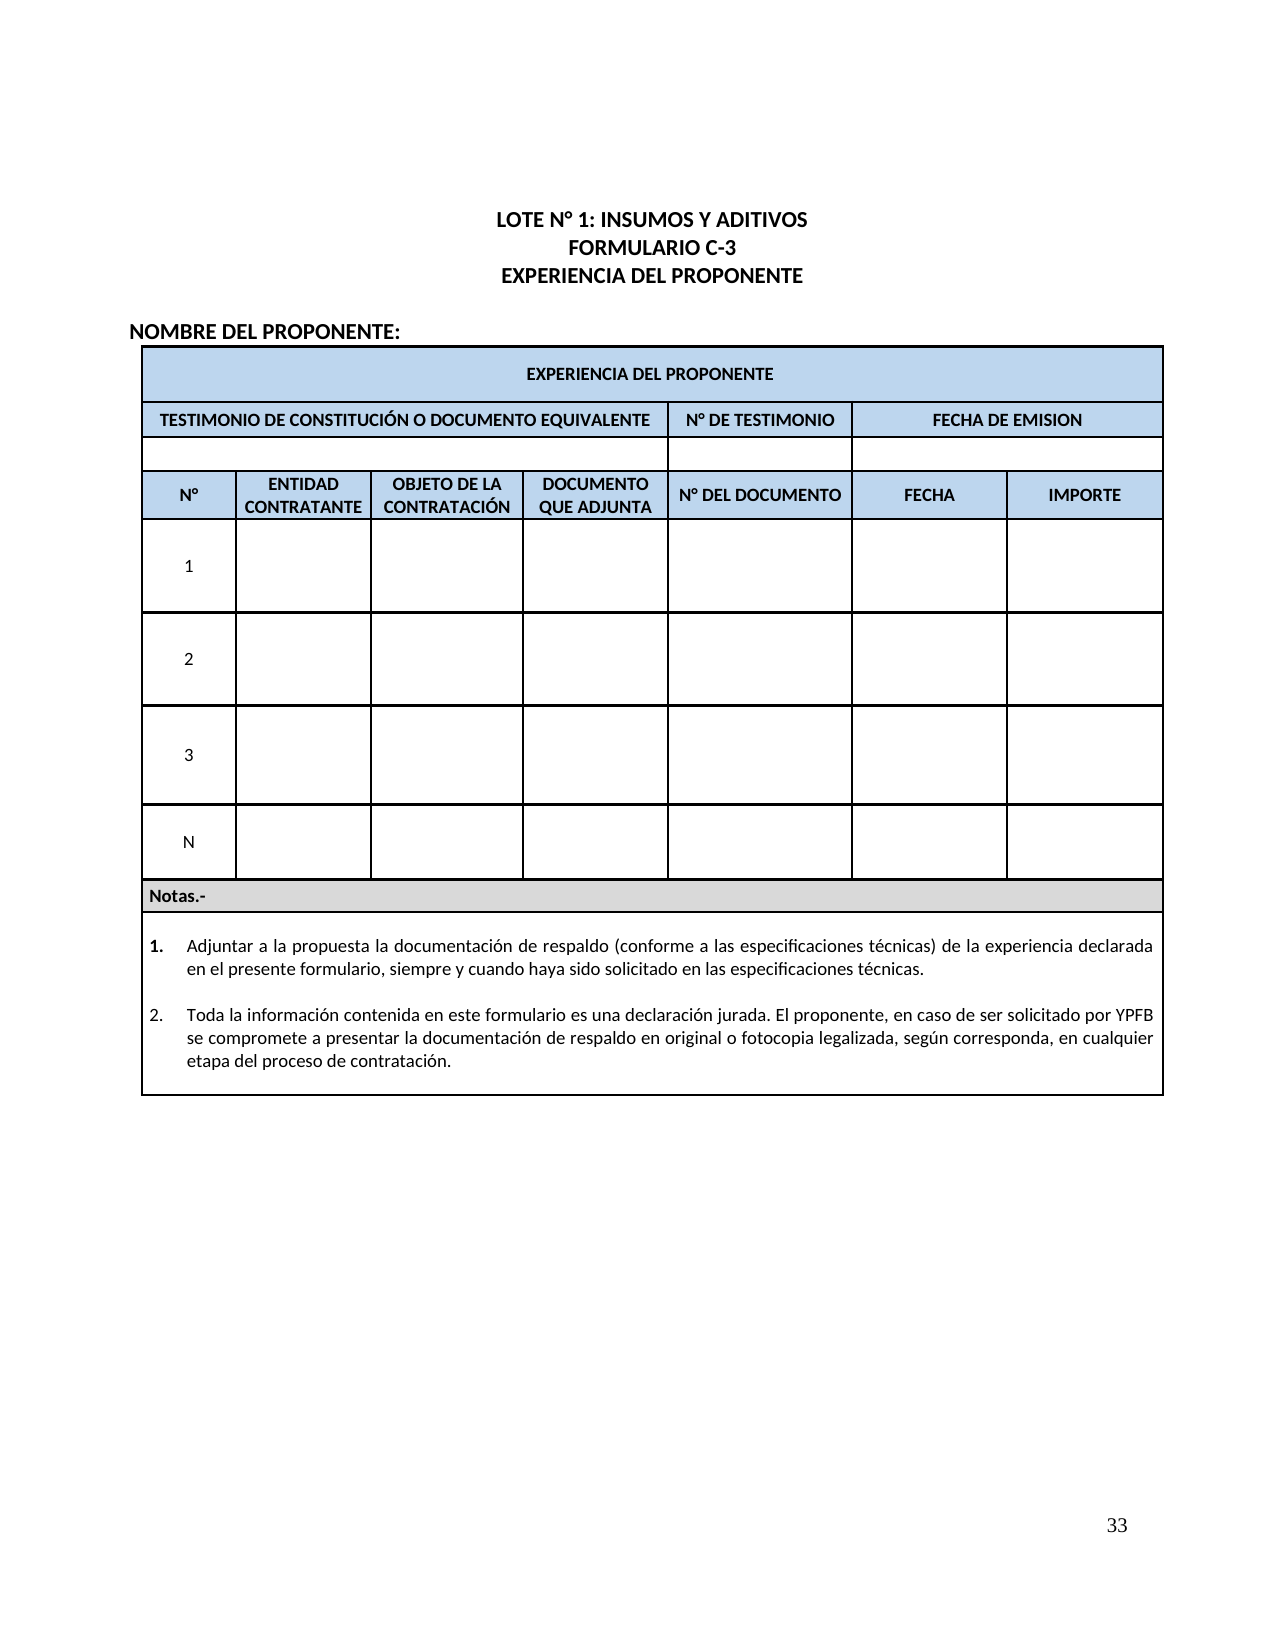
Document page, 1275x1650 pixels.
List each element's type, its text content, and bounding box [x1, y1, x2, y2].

table_cell [853, 520, 1006, 611]
table_cell [853, 438, 1162, 470]
table_header EXPERIENCIA DEL PROPONENTE [143, 348, 1162, 401]
table_cell [669, 806, 851, 877]
table_cell [853, 614, 1006, 704]
table_cell [372, 614, 522, 704]
table_cell [237, 707, 370, 803]
table_cell [524, 520, 667, 611]
table_cell [524, 614, 667, 704]
table_cell [1008, 614, 1162, 704]
table_cell [853, 707, 1006, 803]
table_cell [143, 438, 667, 470]
table_cell TESTIMONIO DE CONSTITUCIÓN O DOCUMENTO EQUIVALENTE [143, 403, 667, 436]
table_cell [669, 520, 851, 611]
table_cell N° [143, 472, 235, 518]
table_cell 3 [143, 707, 235, 803]
table_cell ENTIDAD CONTRATANTE [237, 472, 370, 518]
table_cell [237, 520, 370, 611]
table_cell [524, 707, 667, 803]
text FORMULARIO C-3 [177, 233, 1127, 261]
text NOMBRE DEL PROPONENTE: [103, 317, 1127, 345]
table_cell [372, 520, 522, 611]
table_cell FECHA DE EMISION [853, 403, 1162, 436]
table_cell IMPORTE [1008, 472, 1162, 518]
table_cell [1008, 520, 1162, 611]
table_cell N° DEL DOCUMENTO [669, 472, 851, 518]
table_cell [669, 707, 851, 803]
table_cell Adjuntar a la propuesta la documentación de respaldo (conforme a las especificaciones técnicas) de la experiencia declarada en el presente formulario, siempre y cuando haya sido solicitado en las especificaciones técnicas. Toda la información contenida en este formulario es una declaración jurada. El proponente, en caso de ser solicitado por YPFB se compromete a presentar la documentación de respaldo en original o fotocopia legalizada, según corresponda, en cualquier etapa del proceso de contratación. [143, 913, 1162, 1094]
table_cell [669, 614, 851, 704]
table_cell [372, 707, 522, 803]
table_cell [669, 438, 851, 470]
table_cell [237, 614, 370, 704]
table_cell [372, 806, 522, 877]
table_cell N° DE TESTIMONIO [669, 403, 851, 436]
table_cell [237, 806, 370, 877]
table_cell 2 [143, 614, 235, 704]
table_cell DOCUMENTO QUE ADJUNTA [524, 472, 667, 518]
table_cell [853, 806, 1006, 877]
text EXPERIENCIA DEL PROPONENTE [177, 261, 1127, 289]
table_cell 1 [143, 520, 235, 611]
table_cell [1008, 806, 1162, 877]
table_cell [1008, 707, 1162, 803]
table_cell [524, 806, 667, 877]
table_cell FECHA [853, 472, 1006, 518]
text LOTE N° 1: INSUMOS Y ADITIVOS [177, 205, 1127, 233]
table_cell OBJETO DE LA CONTRATACIÓN [372, 472, 522, 518]
table_cell Notas.- [143, 881, 1162, 911]
table_cell N [143, 806, 235, 877]
